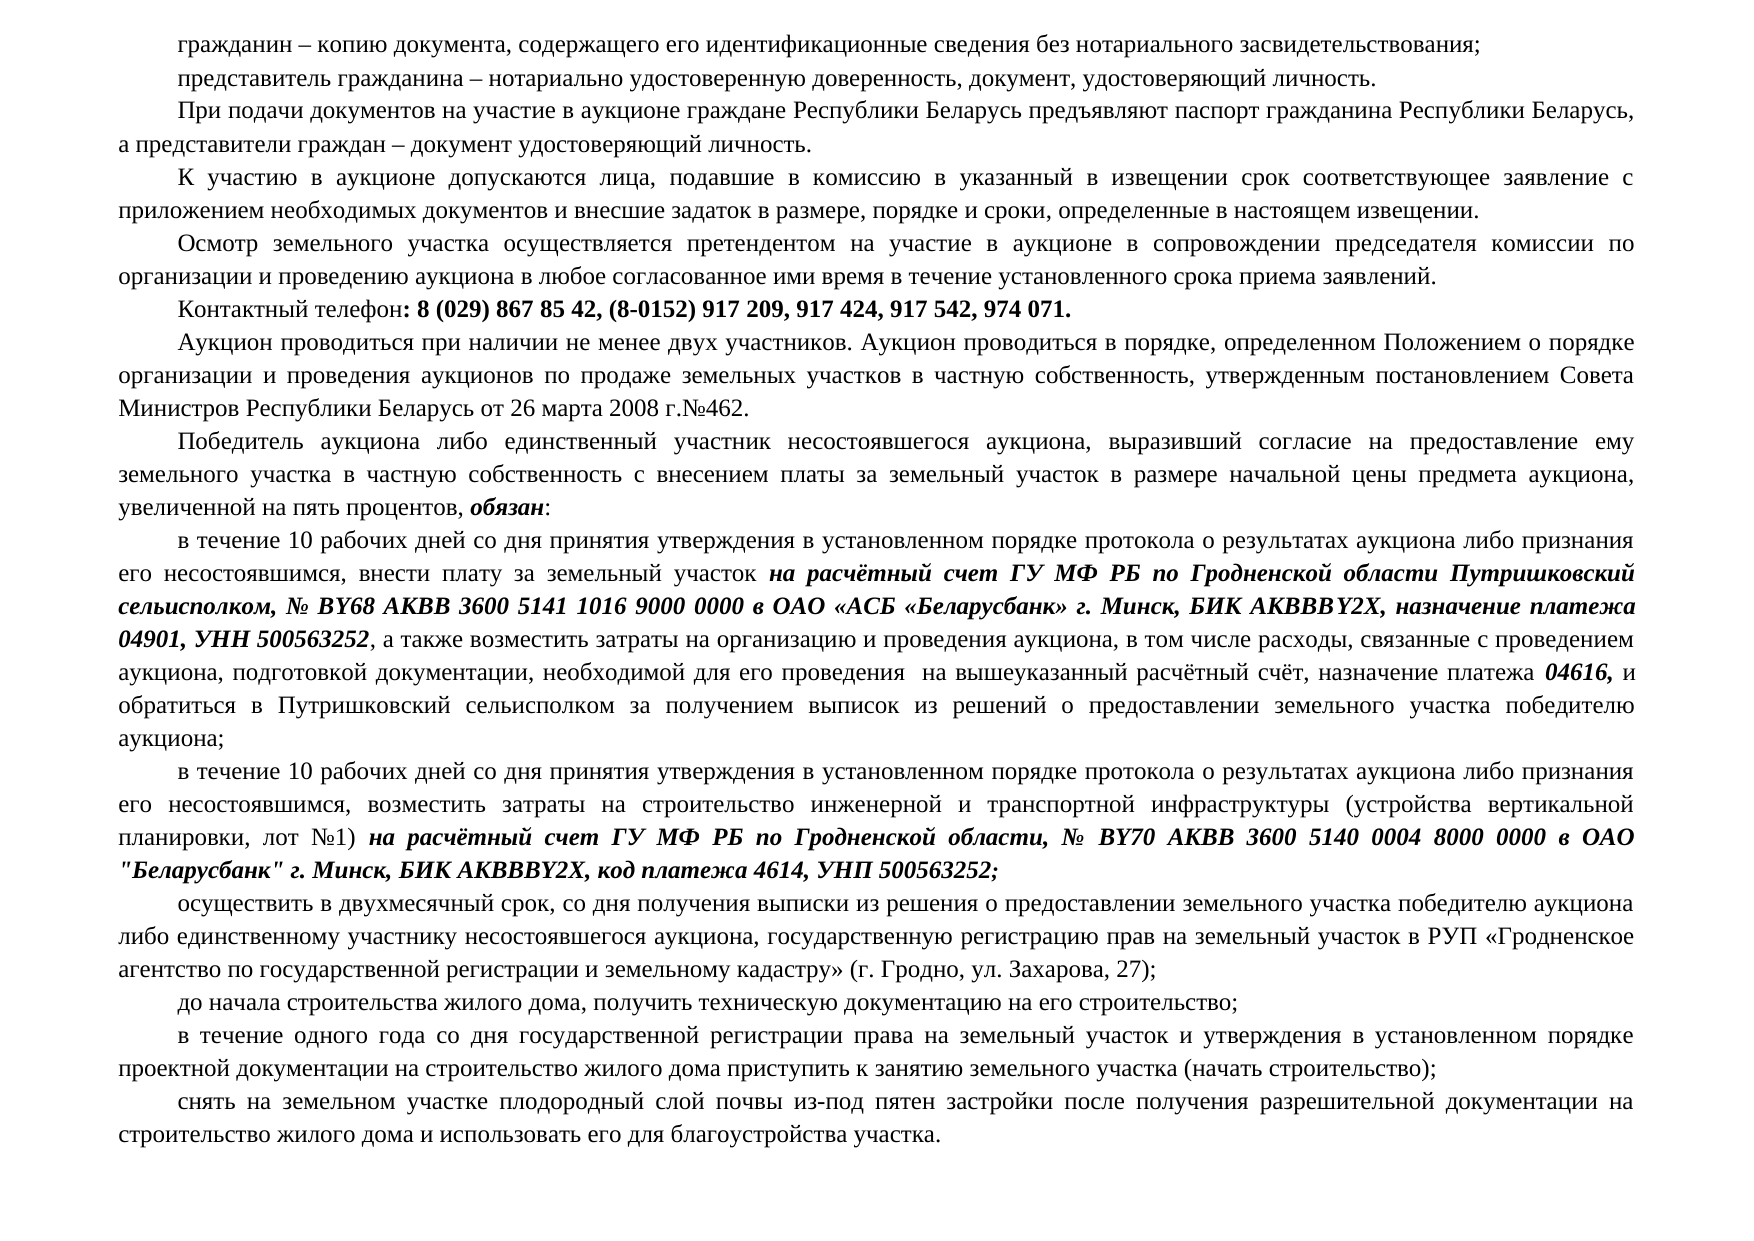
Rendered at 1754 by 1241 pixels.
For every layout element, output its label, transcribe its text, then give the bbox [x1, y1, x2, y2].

text гражданин – копию документа, содержащего его идентификационные сведения без нотариального засвидетельствования; [118, 29, 1636, 58]
text Контактный телефон: 8 (029) 867 85 42, (8-0152) 917 209, 917 424, 917 542, 974 071. [118, 294, 1636, 322]
text При подачи документов на участие в аукционе граждане Республики Беларусь предъявляют паспорт гражданина Республики Беларусь, а представители граждан – документ удостоверяющий личность. [118, 96, 1636, 157]
text осуществить в двухмесячный срок, со дня получения выписки из решения о предоставлении земельного участка победителю аукциона либо единственному участнику несостоявшегося аукциона, государственную регистрацию прав на земельный участок в РУП «Гродненское агентство по государственной регистрации и земельному кадастру» (г. Гродно, ул. Захарова, 27); [118, 888, 1636, 983]
text в течение 10 рабочих дней со дня принятия утверждения в установленном порядке протокола о результатах аукциона либо признания его несостоявшимся, внести плату за земельный участок на расчётный счет ГУ МФ РБ по Гродненской области Путришковский сельисполком, № ВY68 АКВВ 3600 5141 1016 9000 0000 в ОАО «АСБ «Беларусбанк» г. Минск, БИК АКВВВY2Х, назначение платежа 04901, УНН 500563252, а также возместить затраты на организацию и проведения аукциона, в том числе расходы, связанные с проведением аукциона, подготовкой документации, необходимой для его проведения на вышеуказанный расчётный счёт, назначение платежа 04616, и обратиться в Путришковский сельисполком за получением выписок из решений о предоставлении земельного участка победителю аукциона; [118, 525, 1636, 752]
text представитель гражданина – нотариально удостоверенную доверенность, документ, удостоверяющий личность. [118, 63, 1636, 91]
text в течение одного года со дня государственной регистрации права на земельный участок и утверждения в установленном порядке проектной документации на строительство жилого дома приступить к занятию земельного участка (начать строительство); [118, 1020, 1636, 1082]
text Победитель аукциона либо единственный участник несостоявшегося аукциона, выразивший согласие на предоставление ему земельного участка в частную собственность с внесением платы за земельный участок в размере начальной цены предмета аукциона, увеличенной на пять процентов, обязан: [118, 426, 1636, 521]
text до начала строительства жилого дома, получить техническую документацию на его строительство; [118, 987, 1636, 1016]
text снять на земельном участке плодородный слой почвы из-под пятен застройки после получения разрешительной документации на строительство жилого дома и использовать его для благоустройства участка. [118, 1086, 1636, 1148]
text Осмотр земельного участка осуществляется претендентом на участие в аукционе в сопровождении председателя комиссии по организации и проведению аукциона в любое согласованное ими время в течение установленного срока приема заявлений. [118, 228, 1636, 289]
text К участию в аукционе допускаются лица, подавшие в комиссию в указанный в извещении срок соответствующее заявление с приложением необходимых документов и внесшие задаток в размере, порядке и сроки, определенные в настоящем извещении. [118, 162, 1636, 223]
text Аукцион проводиться при наличии не менее двух участников. Аукцион проводиться в порядке, определенном Положением о порядке организации и проведения аукционов по продаже земельных участков в частную собственность, утвержденным постановлением Совета Министров Республики Беларусь от 26 марта 2008 г.№462. [118, 327, 1636, 422]
text в течение 10 рабочих дней со дня принятия утверждения в установленном порядке протокола о результатах аукциона либо признания его несостоявшимся, возместить затраты на строительство инженерной и транспортной инфраструктуры (устройства вертикальной планировки, лот №1) на расчётный счет ГУ МФ РБ по Гродненской области, № BY70 AKBB 3600 5140 0004 8000 0000 в ОАО "Беларусбанк" г. Минск, БИК AKBBBY2X, код платежа 4614, УНП 500563252; [118, 756, 1636, 884]
